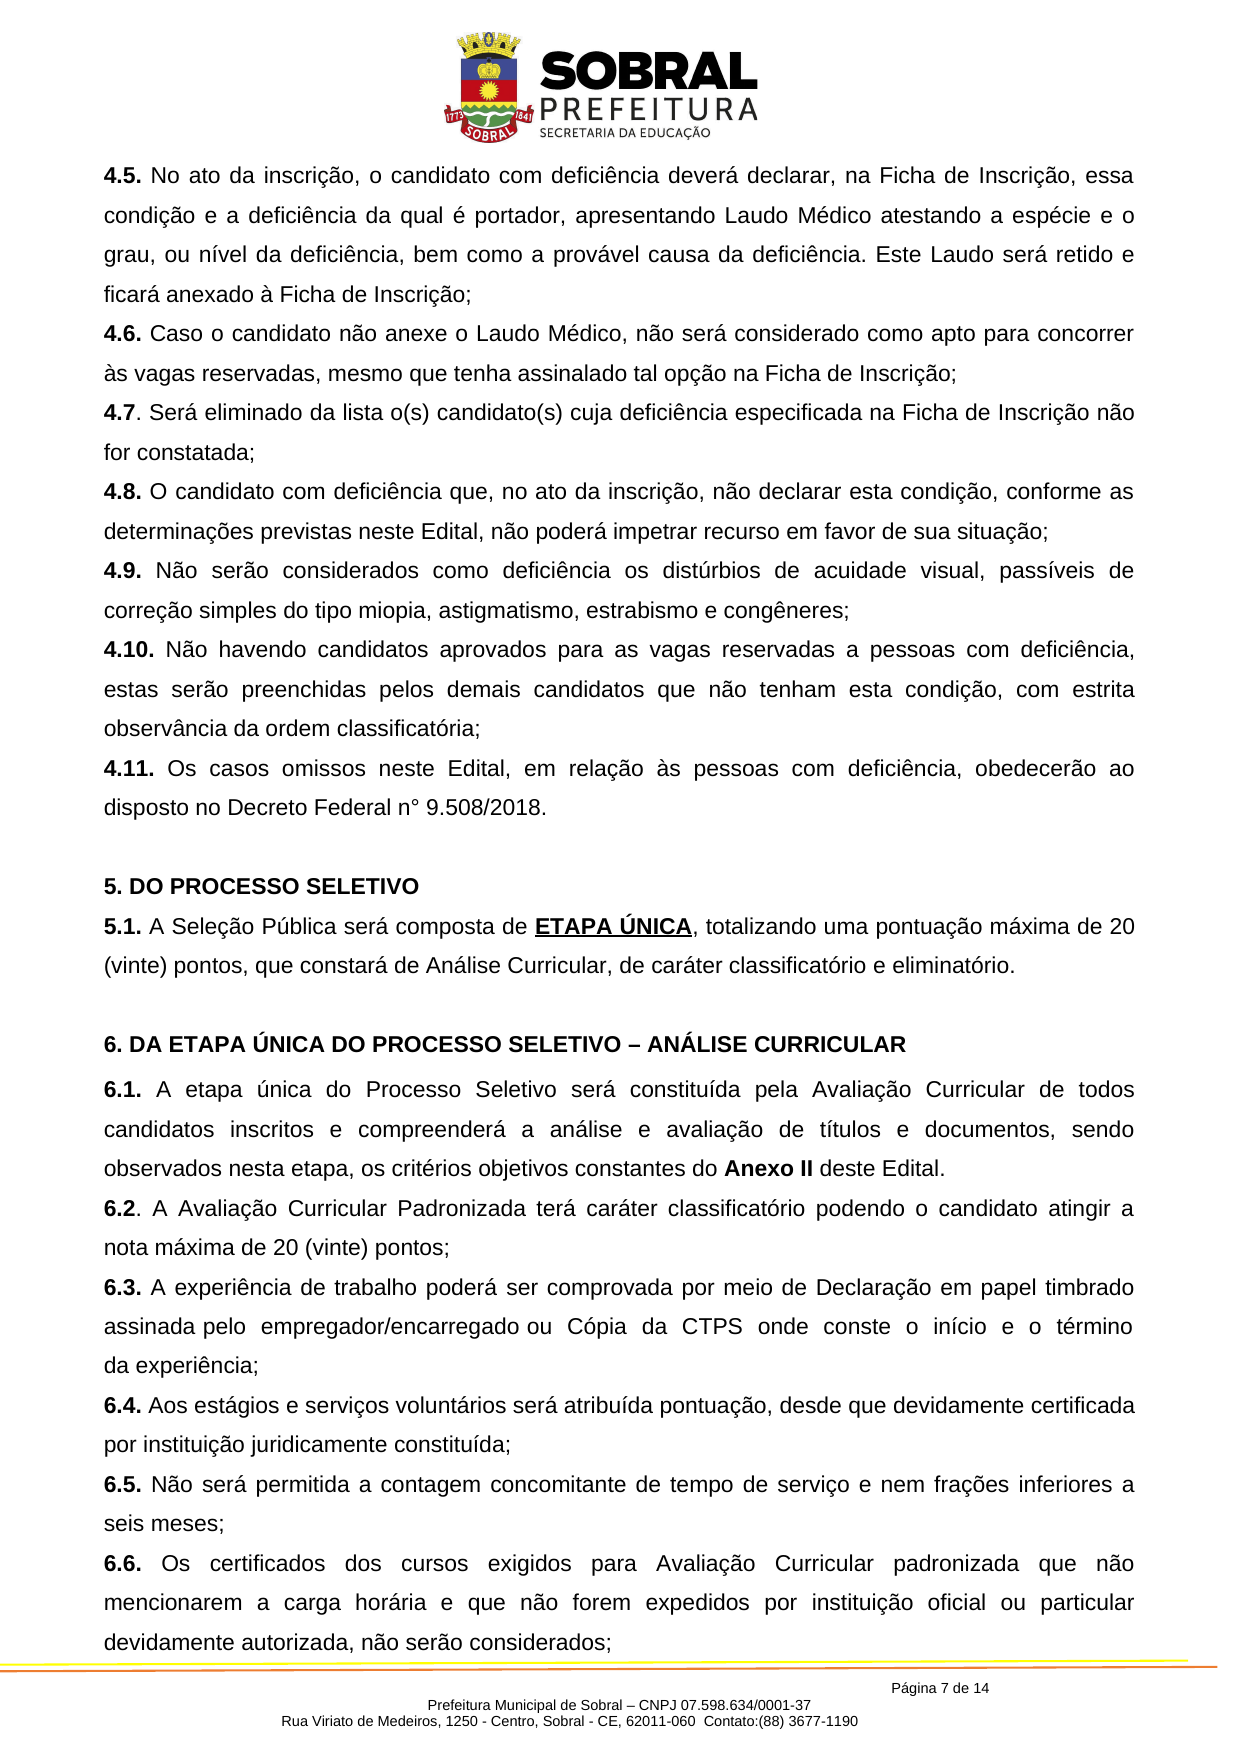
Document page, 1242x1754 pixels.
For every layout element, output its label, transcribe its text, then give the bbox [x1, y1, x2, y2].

text 4.9. Não serão considerados como deficiência os distúrbios de acuidade visual, passíveis de correção simples do tipo miopia, astigmatismo, estrabismo e congêneres; [103, 557, 1135, 623]
text 6.2. A Avaliação Curricular Padronizada terá caráter classificatório podendo o candidato atingir a nota máxima de 20 (vinte) pontos; [103, 1194, 1135, 1260]
text 6. DA ETAPA ÚNICA DO PROCESSO SELETIVO – ANÁLISE CURRICULAR [103, 1031, 1135, 1057]
text 6.3. A experiência de trabalho poderá ser comprovada por meio de Declaração em papel timbrado assinada pelo empregador/encarregado ou Cópia da CTPS onde conste o início e o término da experiência; [103, 1273, 1135, 1379]
text 4.5. No ato da inscrição, o candidato com deficiência deverá declarar, na Ficha de Inscrição, essa condição e a deficiência da qual é portador, apresentando Laudo Médico atestando a espécie e o grau, ou nível da deficiência, bem como a provável causa da deficiência. Este Laudo será retido e ficará anexado à Ficha de Inscrição; [103, 162, 1135, 307]
text 4.10. Não havendo candidatos aprovados para as vagas reservadas a pessoas com deficiência, estas serão preenchidas pelos demais candidatos que não tenham esta condição, com estrita observância da ordem classificatória; [103, 636, 1135, 742]
text 4.8. O candidato com deficiência que, no ato da inscrição, não declarar esta condição, conforme as determinações previstas neste Edital, não poderá impetrar recurso em favor de sua situação; [103, 478, 1135, 544]
text 5.1. A Seleção Pública será composta de ETAPA ÚNICA, totalizando uma pontuação máxima de 20 (vinte) pontos, que constará de Análise Curricular, de caráter classificatório e eliminatório. [103, 913, 1135, 978]
text 4.7. Será eliminado da lista o(s) candidato(s) cuja deficiência especificada na Ficha de Inscrição não for constatada; [103, 399, 1135, 465]
picture [444, 32, 758, 143]
text 6.5. Não será permitida a contagem concomitante de tempo de serviço e nem frações inferiores a seis meses; [103, 1471, 1135, 1537]
text 4.6. Caso o candidato não anexe o Laudo Médico, não será considerado como apto para concorrer às vagas reservadas, mesmo que tenha assinalado tal opção na Ficha de Inscrição; [103, 320, 1135, 386]
text 6.6. Os certificados dos cursos exigidos para Avaliação Curricular padronizada que não mencionarem a carga horária e que não forem expedidos por instituição oficial ou particular devidamente autorizada, não serão considerados; [103, 1550, 1135, 1655]
text 6.1. A etapa única do Processo Seletivo será constituída pela Avaliação Curricular de todos candidatos inscritos e compreenderá a análise e avaliação de títulos e documentos, sendo observados nesta etapa, os critérios objetivos constantes do Anexo II deste Edital. [103, 1076, 1135, 1181]
text 4.11. Os casos omissos neste Edital, em relação às pessoas com deficiência, obedecerão ao disposto no Decreto Federal n° 9.508/2018. [103, 755, 1135, 821]
text 5. DO PROCESSO SELETIVO [103, 873, 1135, 899]
text 6.4. Aos estágios e serviços voluntários será atribuída pontuação, desde que devidamente certificada por instituição juridicamente constituída; [103, 1392, 1135, 1458]
